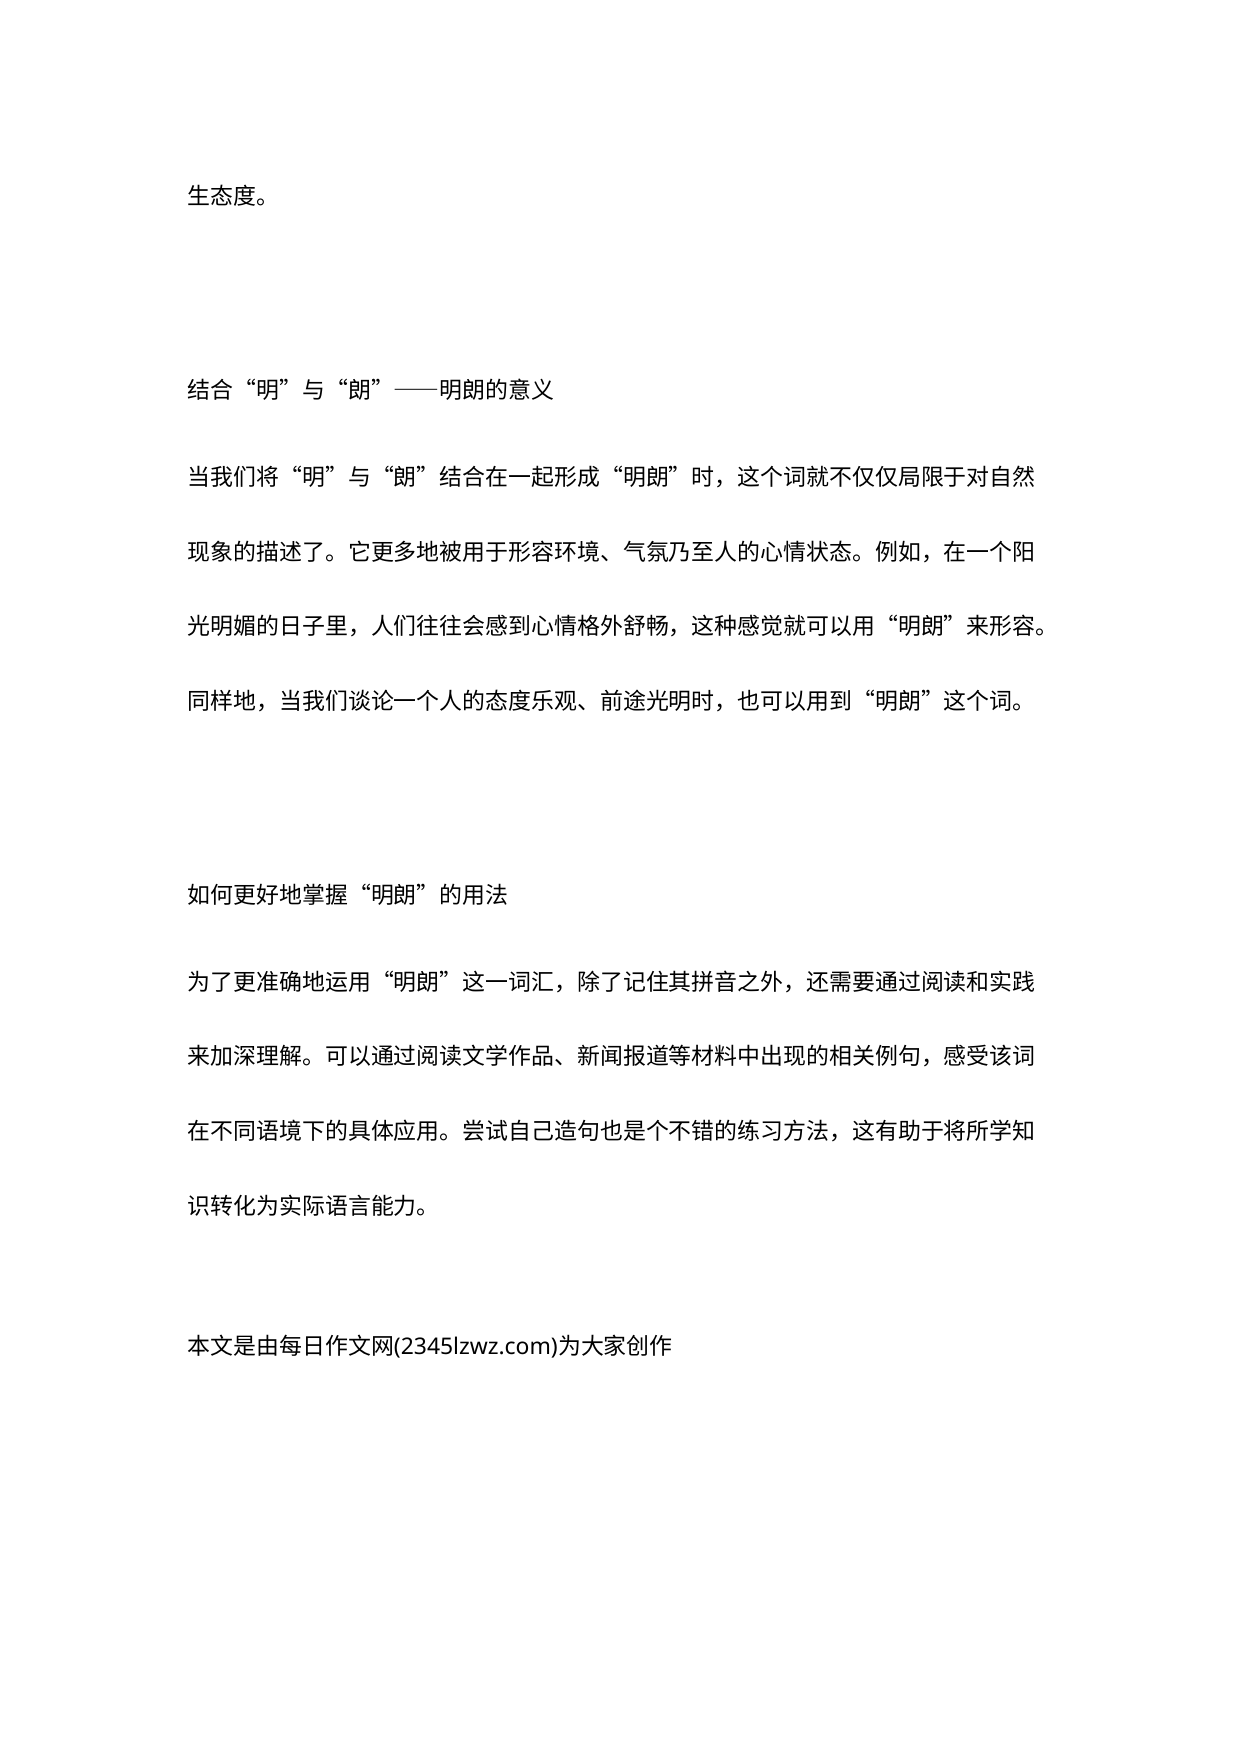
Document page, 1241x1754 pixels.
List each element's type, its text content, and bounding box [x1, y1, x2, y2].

text 本文是由每日作文网(2345lzwz.com)为大家创作 [187, 1312, 1053, 1377]
text 为了更准确地运用“明朗”这一词汇，除了记住其拼音之外，还需要通过阅读和实践来加深理解。可以通过阅读文学作品、新闻报道等材料中出现的相关例句，感受该词在不同语境下的具体应用。尝试自己造句也是个不错的练习方法，这有助于将所学知识转化为实际语言能力。 [187, 948, 1053, 1237]
text 当我们将“明”与“朗”结合在一起形成“明朗”时，这个词就不仅仅局限于对自然现象的描述了。它更多地被用于形容环境、气氛乃至人的心情状态。例如，在一个阳光明媚的日子里，人们往往会感到心情格外舒畅，这种感觉就可以用“明朗”来形容。同样地，当我们谈论一个人的态度乐观、前途光明时，也可以用到“明朗”这个词。 [187, 443, 1053, 732]
text 如何更好地掌握“明朗”的用法 [187, 861, 1053, 926]
text 结合“明”与“朗”——明朗的意义 [187, 356, 1053, 421]
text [187, 162, 1053, 227]
